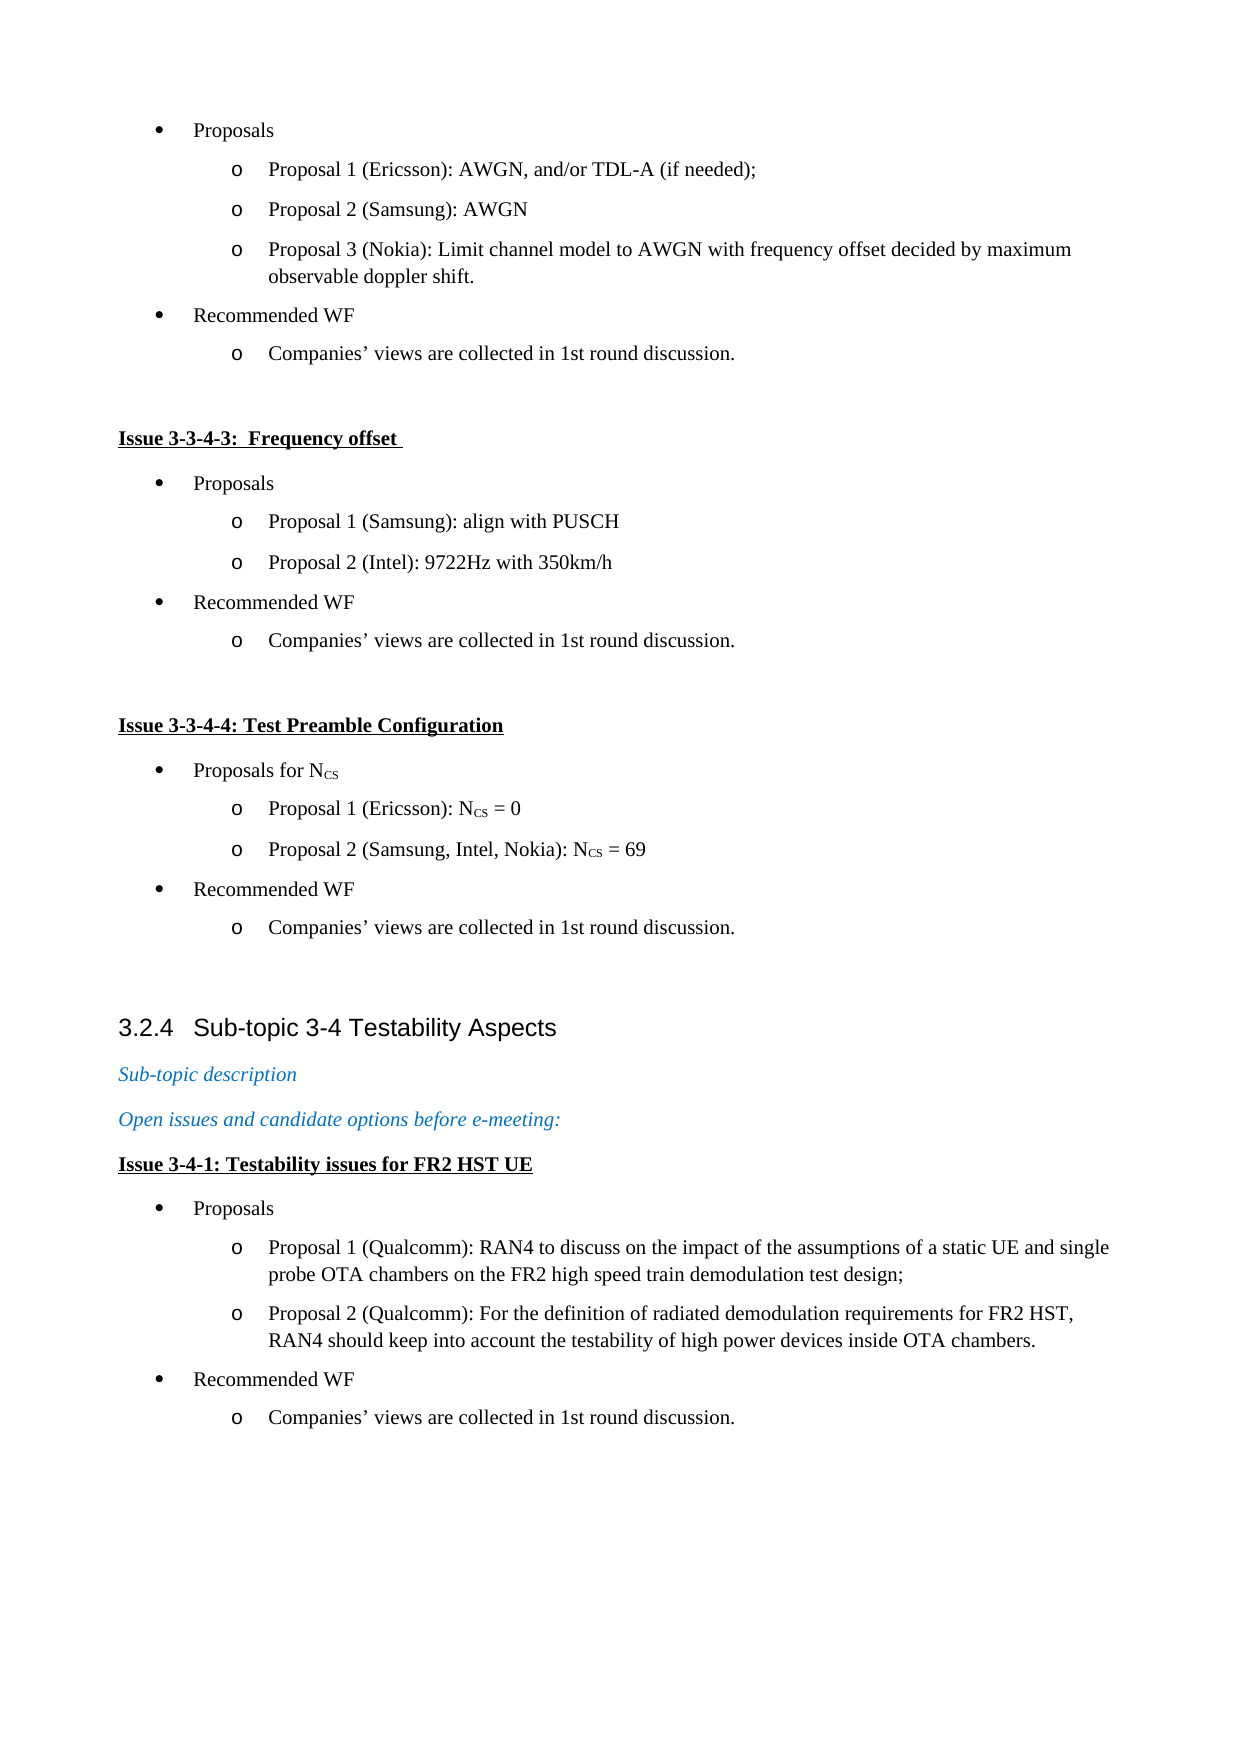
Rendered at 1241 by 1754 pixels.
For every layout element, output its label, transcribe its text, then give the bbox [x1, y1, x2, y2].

list Recommended WF [156, 877, 1122, 901]
list Companies’ views are collected in 1st round discussion. [231, 628, 1122, 654]
list Proposal 2 (Samsung): AWGN [231, 197, 1122, 222]
list Proposal 1 (Ericsson): AWGN, and/or TDL-A (if needed); [231, 156, 1122, 182]
list Proposals for NCS [156, 758, 1122, 782]
list Recommended WF [156, 303, 1122, 327]
list Recommended WF [156, 1367, 1122, 1391]
list Companies’ views are collected in 1st round discussion. [231, 341, 1122, 367]
text Open issues and candidate options before e-meeting: [118, 1107, 1122, 1131]
list Proposal 1 (Ericsson): NCS = 0 [231, 796, 1122, 822]
list Recommended WF [156, 590, 1122, 614]
list Proposal 1 (Samsung): align with PUSCH [231, 509, 1122, 535]
list Proposals [156, 118, 1122, 142]
list Companies’ views are collected in 1st round discussion. [231, 915, 1122, 941]
list Proposal 2 (Qualcomm): For the definition of radiated demodulation requirements for FR2 HST, RAN4 should keep into account the testability of high power devices inside OTA chambers. [231, 1301, 1122, 1352]
list Proposal 2 (Intel): 9722Hz with 350km/h [231, 549, 1122, 575]
list Proposals [156, 471, 1122, 495]
text Issue 3-4-1: Testability issues for FR2 HST UE [118, 1152, 1122, 1176]
list Proposals [156, 1196, 1122, 1220]
list Proposal 2 (Samsung, Intel, Nokia): NCS = 69 [231, 836, 1122, 862]
text Issue 3-3-4-4: Test Preamble Configuration [118, 713, 1122, 737]
list Proposal 3 (Nokia): Limit channel model to AWGN with frequency offset decided by maximum observable doppler shift. [231, 237, 1122, 288]
list Proposal 1 (Qualcomm): RAN4 to discuss on the impact of the assumptions of a static UE and single probe OTA chambers on the FR2 high speed train demodulation test design; [231, 1235, 1122, 1286]
subtitle Sub-topic 3-4 Testability Aspects [118, 1012, 1122, 1041]
list Companies’ views are collected in 1st round discussion. [231, 1405, 1122, 1431]
text Issue 3-3-4-3: Frequency offset [118, 426, 1122, 450]
text Sub-topic description [118, 1062, 1122, 1086]
